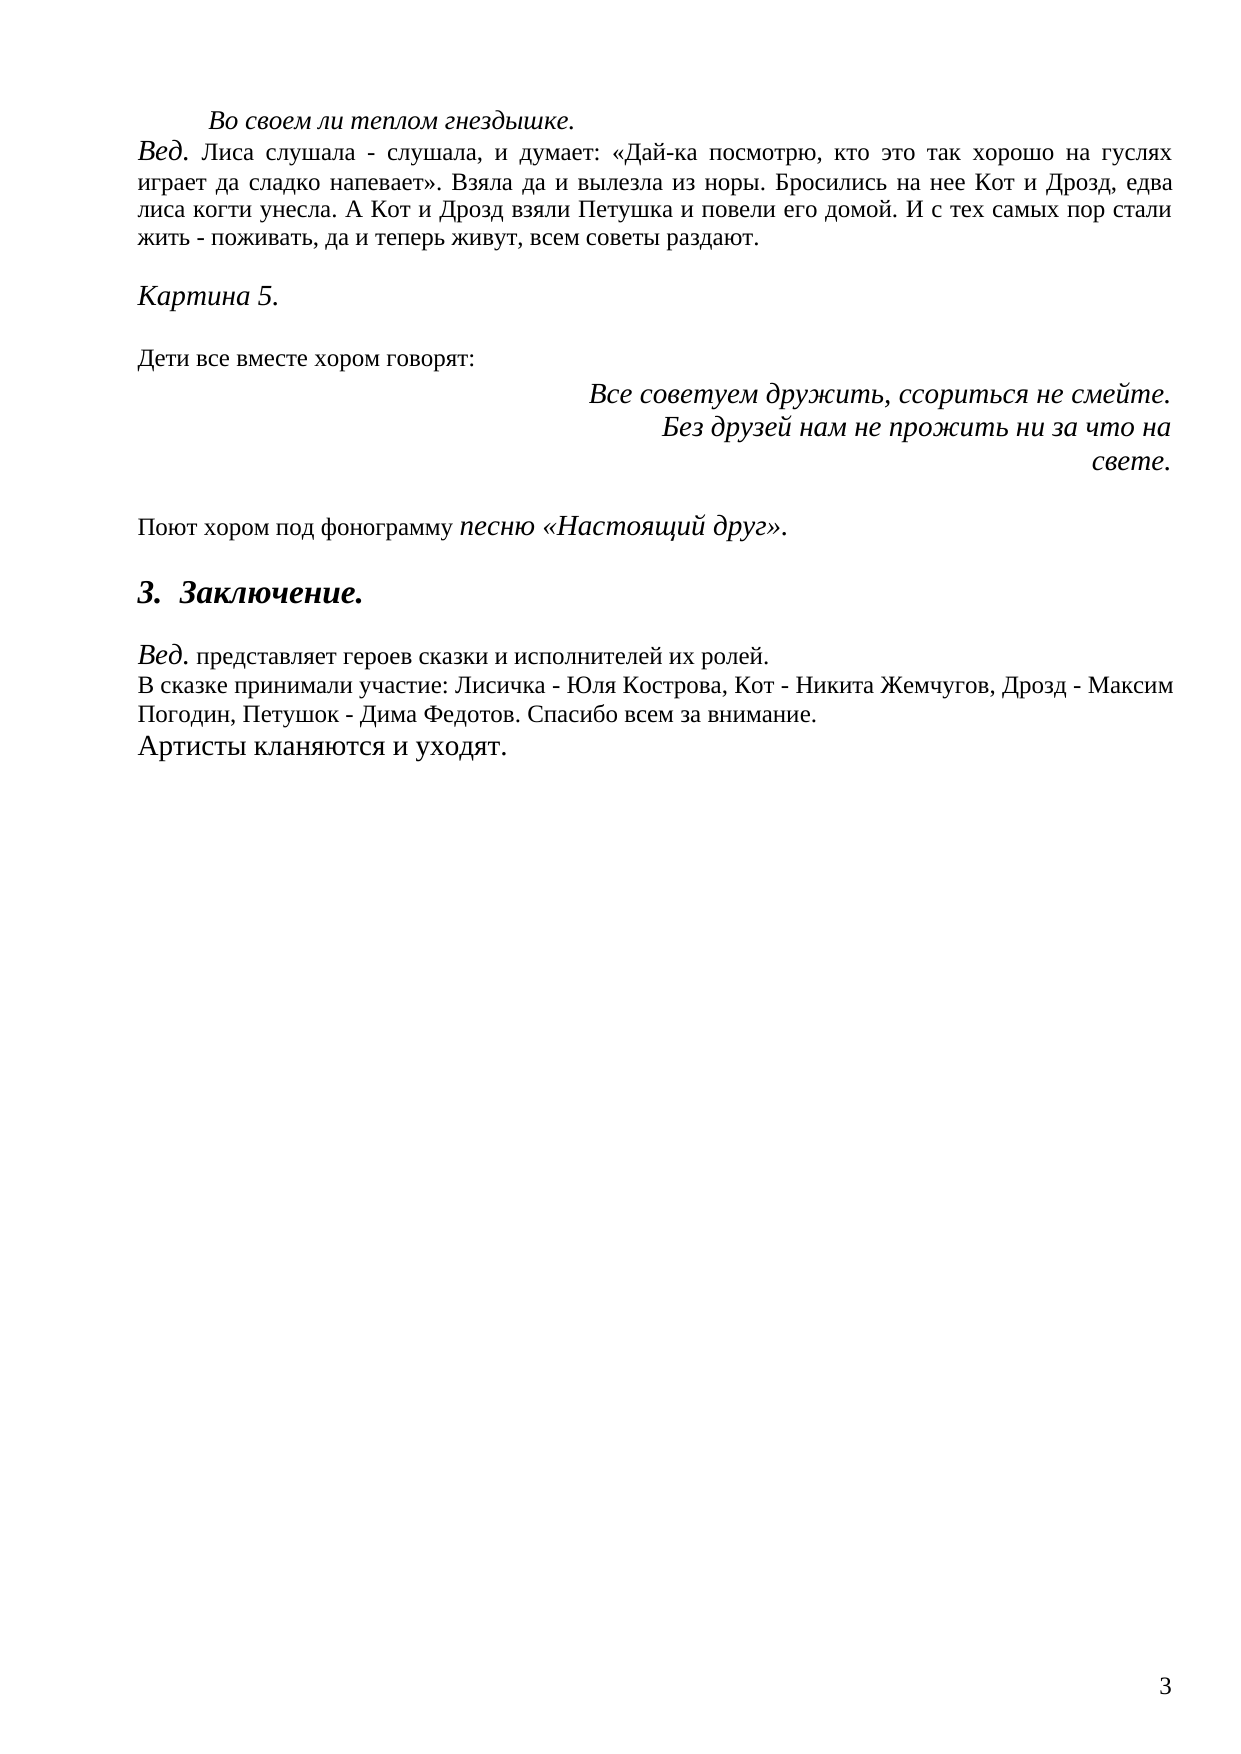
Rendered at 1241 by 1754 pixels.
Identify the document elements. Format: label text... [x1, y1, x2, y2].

text В сказке принимали участие: Лисичка - Юля Кострова, Кот - Никита Жемчугов, Дрозд - Максим Погодин, Петушок - Дима Федотов. Спасибо всем за внимание. [137, 671, 1174, 728]
text Вед. представляет героев сказки и исполнителей их ролей. [137, 642, 1174, 671]
text Во своем ли теплом гнездышке. [137, 106, 1174, 135]
text Картина 5. [137, 282, 1174, 312]
text Вед. Лиса слушала - слушала, и думает: «Дай-ка посмотрю, кто это так хорошо на гуслях играет да сладко напевает». Взяла да и вылезла из норы. Бросились на нее Кот и Дрозд, едва лиса когти унесла. А Кот и Дрозд взяли Петушка и повели его домой. И с тех самых пор стали жить - поживать, да и теперь живут, всем советы раздают. [137, 135, 1174, 251]
text Все советуем дружить, ссориться не смейте. [137, 376, 1174, 409]
list Заключение. [137, 572, 1174, 611]
text Поют хором под фонограмму песню «Настоящий друг». [137, 508, 1174, 541]
text Артисты кланяются и уходят. [137, 728, 1174, 762]
text Без друзей нам не прожить ни за что на свете. [598, 409, 1174, 476]
text Дети все вместе хором говорят: [137, 343, 1174, 372]
